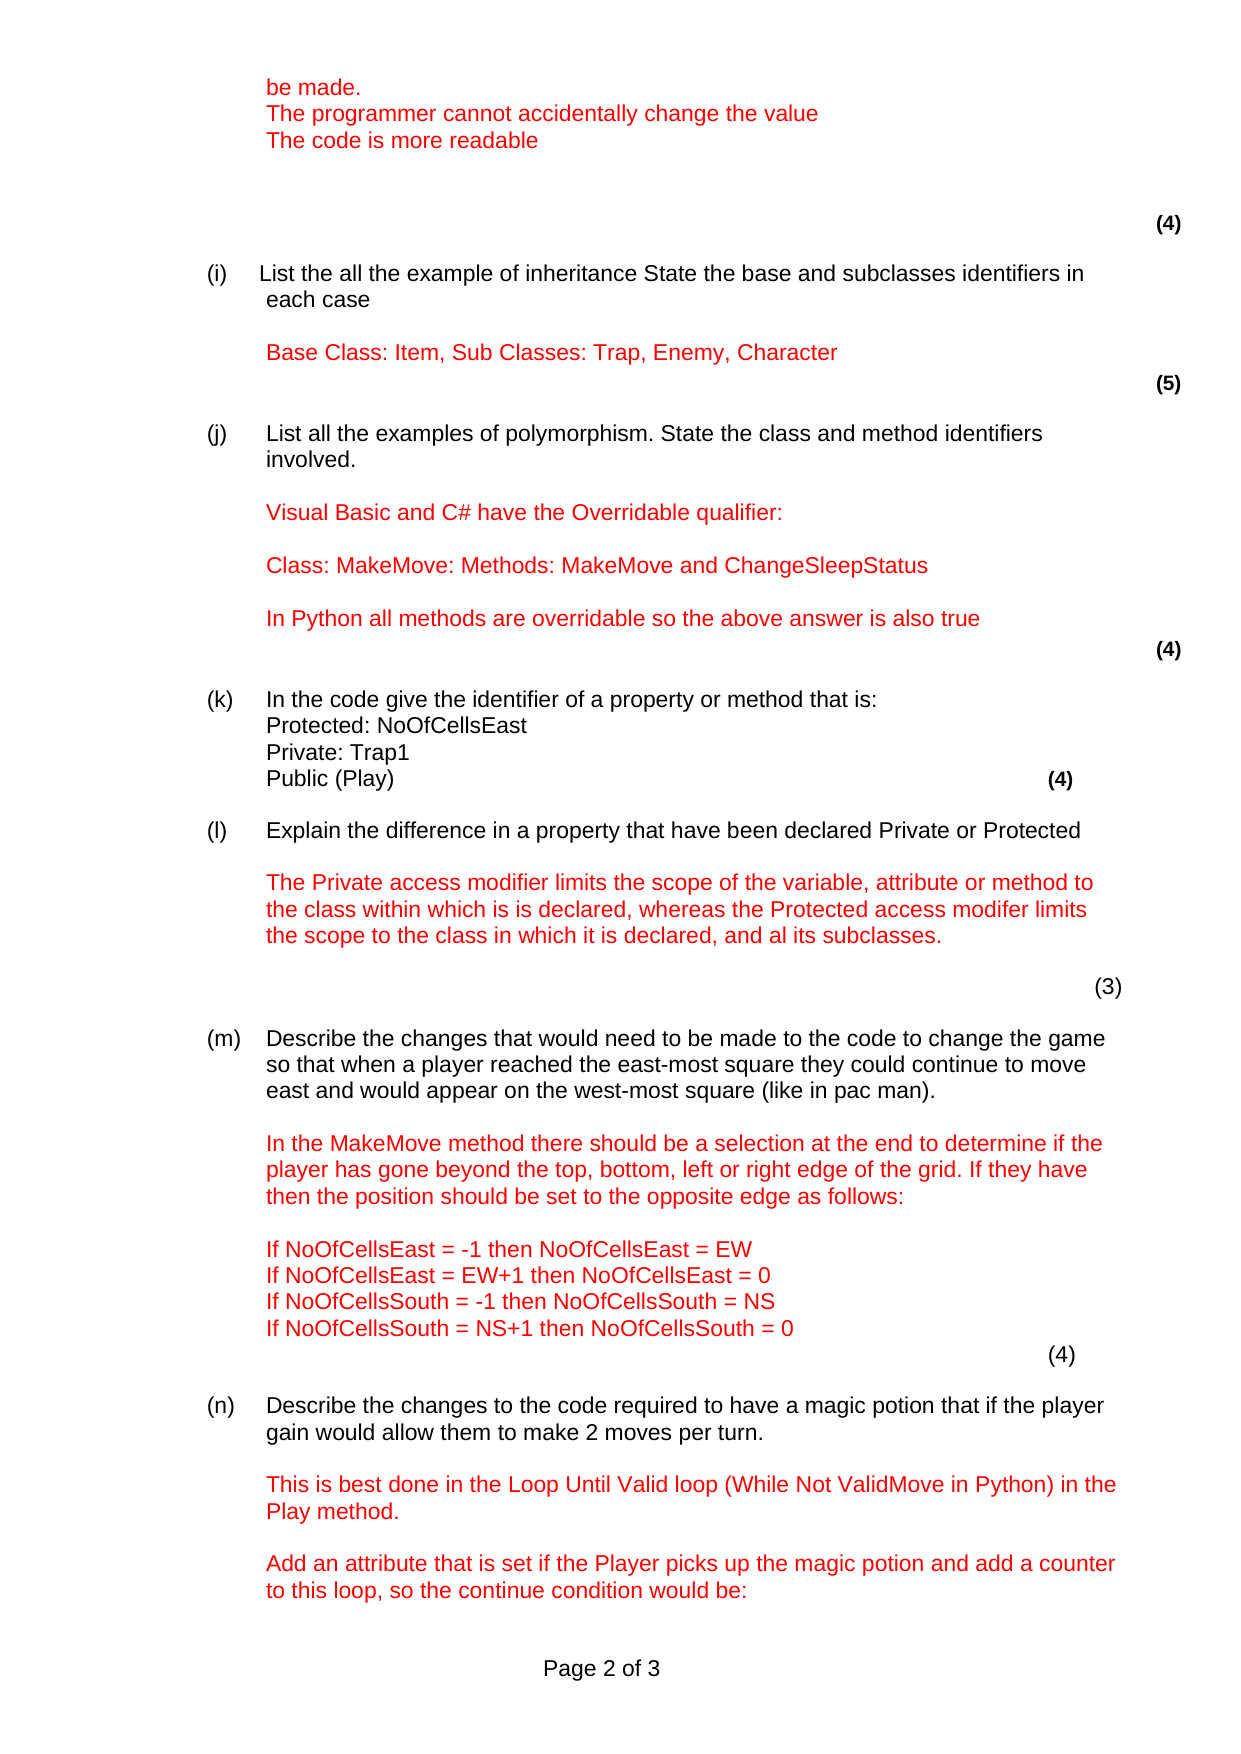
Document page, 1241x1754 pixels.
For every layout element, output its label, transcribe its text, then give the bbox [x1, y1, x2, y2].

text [207, 74, 1122, 153]
text (4) [148, 637, 1181, 661]
text (k) In the code give the identifier of a property or method that is: Protected: NoOfCellsEast Private: Trap1 Public (Play) (4) [207, 686, 1122, 792]
text (j) List all the examples of polymorphism. State the class and method identifiers involved. Visual Basic and C# have the Overridable qualifier: Class: MakeMove: Methods: MakeMove and ChangeSleepStatus In Python all methods are overridable so the above answer is also true [207, 420, 1122, 631]
text (4) [148, 211, 1181, 234]
text (5) [148, 371, 1181, 395]
text (l) Explain the difference in a property that have been declared Private or Protected The Private access modifier limits the scope of the variable, attribute or method to the class within which is is declared, whereas the Protected access modifer limits the scope to the class in which it is declared, and al its subclasses. [207, 817, 1122, 948]
text (m) Describe the changes that would need to be made to the code to change the game so that when a player reached the east-most square they could continue to move east and would appear on the west-most square (like in pac man). In the MakeMove method there should be a selection at the end to determine if the player has gone beyond the top, bottom, left or right edge of the grid. If they have then the position should be set to the opposite edge as follows: If NoOfCellsEast = -1 then NoOfCellsEast = EW If NoOfCellsEast = EW+1 then NoOfCellsEast = 0 If NoOfCellsSouth = -1 then NoOfCellsSouth = NS If NoOfCellsSouth = NS+1 then NoOfCellsSouth = 0 (4) [207, 1025, 1122, 1367]
text (3) [207, 973, 1122, 1000]
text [207, 1392, 1122, 1603]
text (i) List the all the example of inheritance State the base and subclasses identifiers in each case Base Class: Item, Sub Classes: Trap, Enemy, Character [207, 259, 1122, 365]
